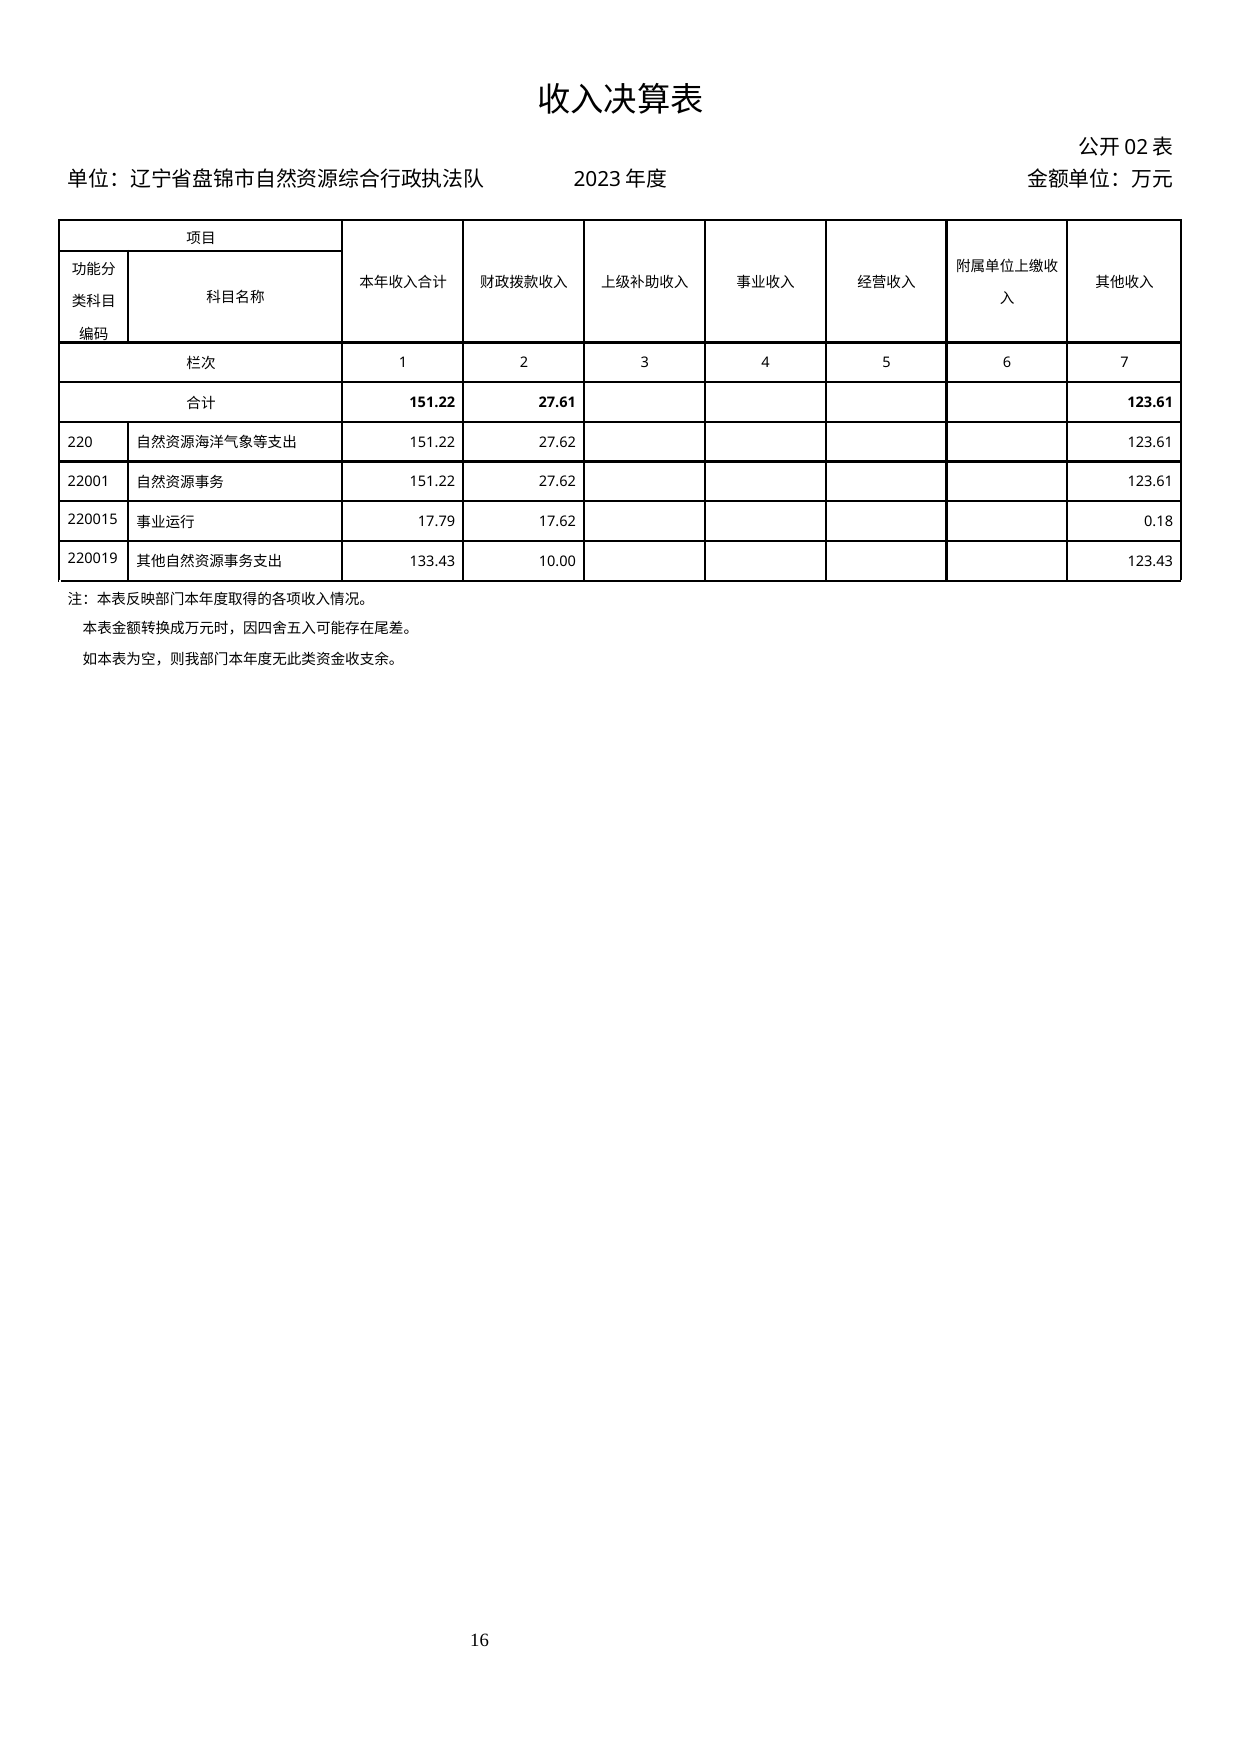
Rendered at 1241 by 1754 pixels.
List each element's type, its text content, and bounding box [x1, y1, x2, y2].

table_cell [827, 423, 945, 460]
table_cell 123.61 [1068, 463, 1180, 500]
table_cell 27.61 [464, 383, 583, 421]
table_cell 10.00 [464, 542, 583, 579]
text 收入决算表 [59, 64, 1181, 129]
table_cell 2 [464, 344, 583, 381]
table_cell 17.79 [343, 502, 462, 540]
table_cell [827, 542, 945, 579]
table_cell [827, 502, 945, 540]
table_cell [585, 423, 704, 460]
table_cell 6 [948, 344, 1066, 381]
table_cell [585, 383, 704, 421]
table_cell 栏次 [60, 344, 341, 381]
table_cell 2200150 [60, 502, 127, 540]
table_cell 2023年度 [516, 162, 724, 194]
table_cell 1 [343, 344, 462, 381]
table_cell 123.61 [1068, 383, 1180, 421]
table_cell 功能分类科目编码 [60, 252, 127, 341]
table_cell [948, 502, 1066, 540]
table_header 公开02表 [59, 129, 1181, 162]
table_cell 7 [1068, 344, 1180, 381]
table_cell 如本表为空，则我部门本年度无此类资金收支余。 [60, 641, 1181, 671]
table_header 项目 [60, 221, 341, 250]
table_cell 合计 [60, 383, 341, 421]
table_cell 5 [827, 344, 945, 381]
table_cell 注：本表反映部门本年度取得的各项收入情况。 [60, 581, 1181, 610]
table_header 附属单位上缴收入 [948, 221, 1066, 341]
table_cell [948, 383, 1066, 421]
table_cell 151.22 [343, 463, 462, 500]
table_cell [948, 542, 1066, 579]
table_cell 科目名称 [129, 252, 341, 341]
table_cell 17.62 [464, 502, 583, 540]
table_cell [827, 383, 945, 421]
table_cell 151.22 [343, 383, 462, 421]
table_cell 151.22 [343, 423, 462, 460]
table_cell [585, 463, 704, 500]
table_cell 自然资源事务 [129, 463, 341, 500]
table_cell 22001 [60, 463, 127, 500]
table_cell 27.62 [464, 463, 583, 500]
table_cell [706, 502, 825, 540]
table_cell [706, 542, 825, 579]
table_cell 2200199 [60, 542, 127, 579]
table_header 经营收入 [827, 221, 945, 341]
table_cell 27.62 [464, 423, 583, 460]
table_cell 本表金额转换成万元时，因四舍五入可能存在尾差。 [60, 610, 1181, 641]
table_header 其他收入 [1068, 221, 1180, 341]
table_header 上级补助收入 [585, 221, 704, 341]
table_cell 自然资源海洋气象等支出 [129, 423, 341, 460]
table_cell 0.18 [1068, 502, 1180, 540]
table_cell 123.61 [1068, 423, 1180, 460]
table_cell 123.43 [1068, 542, 1180, 579]
table_cell [827, 463, 945, 500]
table_cell 133.43 [343, 542, 462, 579]
table_cell 事业运行 [129, 502, 341, 540]
table_cell [706, 383, 825, 421]
table_cell [706, 463, 825, 500]
table_header 本年收入合计 [343, 221, 462, 341]
table_cell [585, 542, 704, 579]
table_cell 4 [706, 344, 825, 381]
table_cell 3 [585, 344, 704, 381]
table_header 财政拨款收入 [464, 221, 583, 341]
table_cell 其他自然资源事务支出 [129, 542, 341, 579]
table_cell [948, 423, 1066, 460]
table_header 事业收入 [706, 221, 825, 341]
table_cell 金额单位：万元 [724, 162, 1181, 194]
table_cell [585, 502, 704, 540]
table_cell 220 [60, 423, 127, 460]
table_cell 单位：辽宁省盘锦市自然资源综合行政执法队 [59, 162, 516, 194]
table_cell [706, 423, 825, 460]
table_cell [948, 463, 1066, 500]
